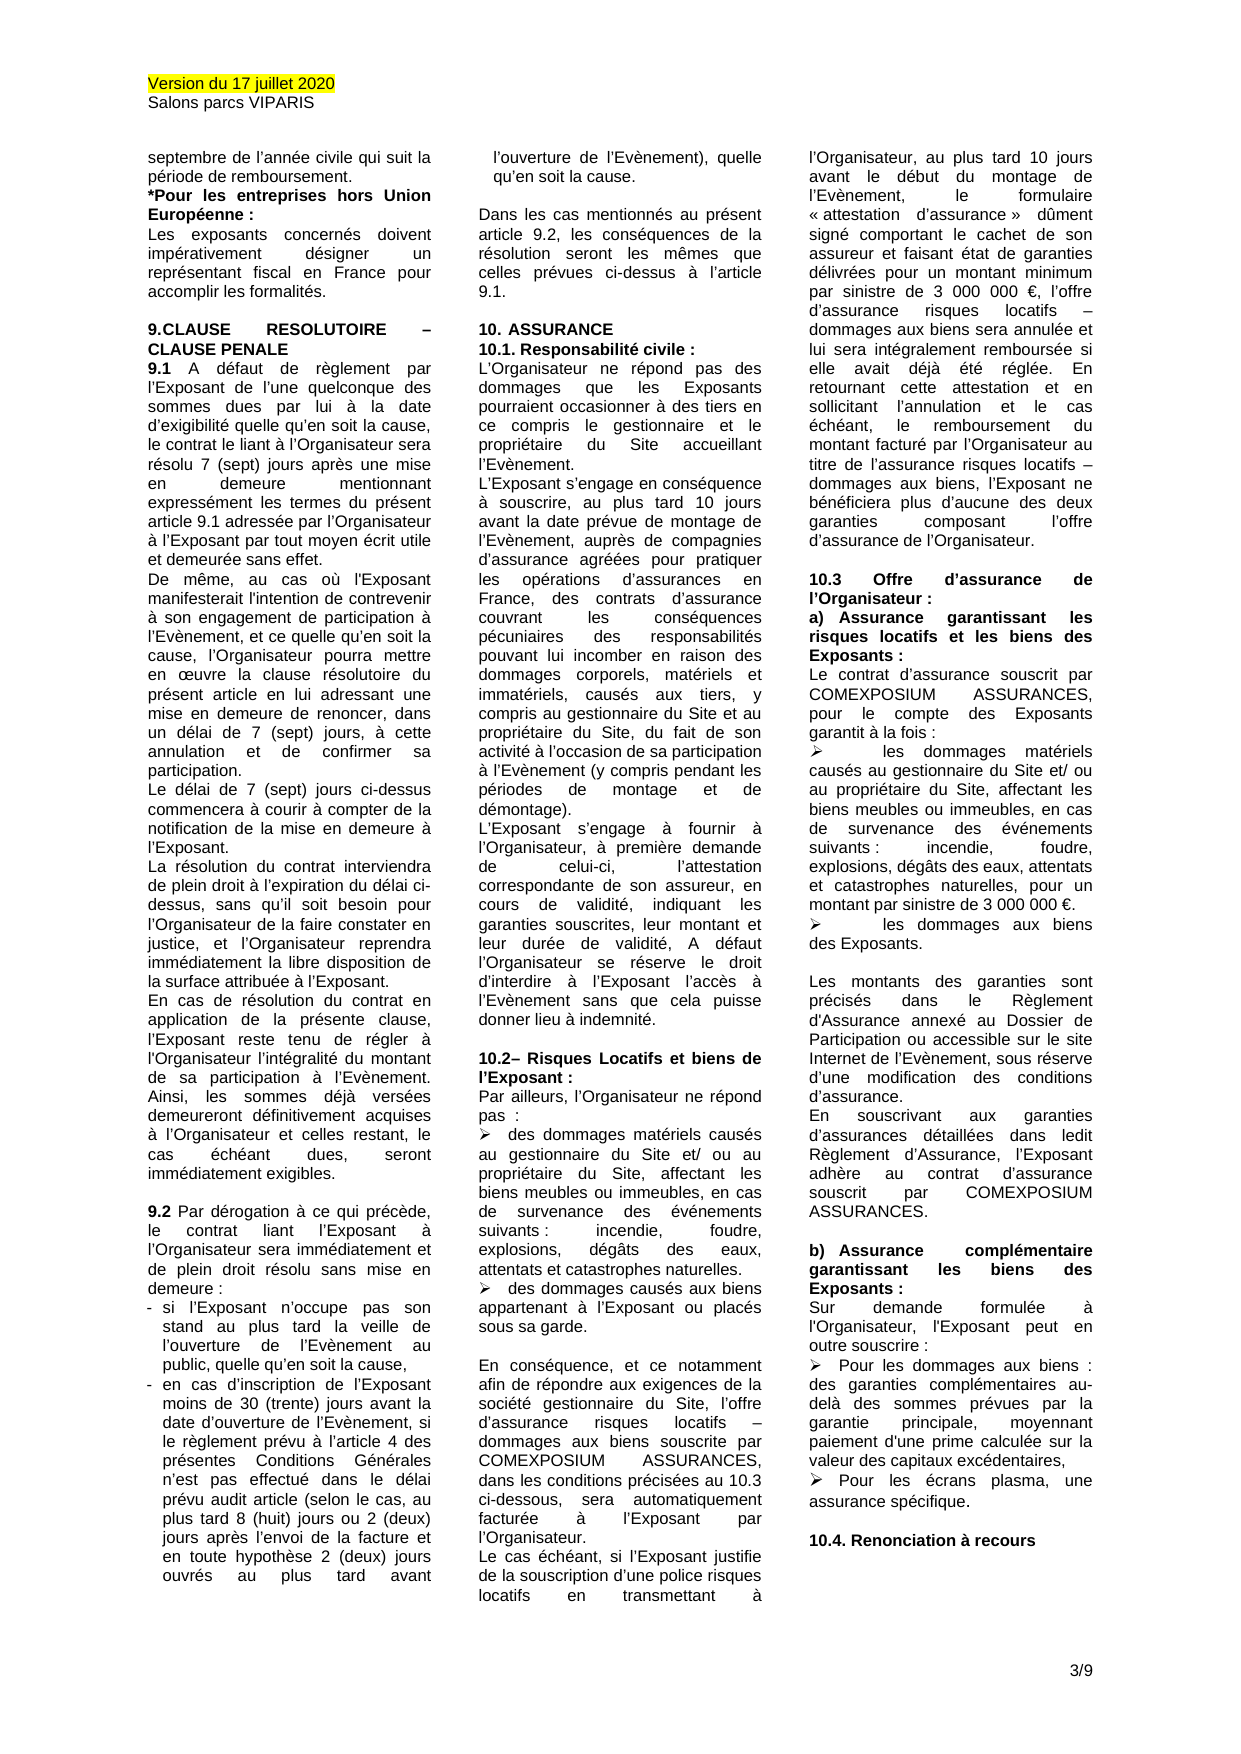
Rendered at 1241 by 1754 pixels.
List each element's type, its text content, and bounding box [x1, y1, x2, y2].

text • Déposer la demande de remboursement au plus tard le 30 septembre de l’année civile qui suit la période de remboursement. [148, 148, 431, 186]
text Le contrat d’assurance souscrit par COMEXPOSIUM ASSURANCES, pour le compte des Exposants garantit à la fois : [809, 665, 1093, 742]
text 9.1 A défaut de règlement par l’Exposant de l’une quelconque des sommes dues par lui à la date d’exigibilité quelle qu’en soit la cause, le contrat le liant à l’Organisateur sera résolu 7 (sept) jours après une mise en demeure mentionnant expressément les termes du présent article 9.1 adressée par l’Organisateur à l’Exposant par tout moyen écrit utile et demeurée sans effet. [148, 358, 431, 569]
subtitle ASSURANCE [478, 320, 762, 339]
list Pour les écrans plasma, une assurance spécifique. [809, 1470, 1093, 1512]
text En cas de résolution du contrat en application de la présente clause, l’Exposant reste tenu de régler à l'Organisateur l’intégralité du montant de sa participation à l’Evènement. Ainsi, les sommes déjà versées demeureront définitivement acquises à l’Organisateur et celles restant, le cas échéant dues, seront immédiatement exigibles. [148, 991, 431, 1183]
list en cas d’inscription de l’Exposant moins de 30 (trente) jours avant la date d’ouverture de l’Evènement, si le règlement prévu à l’article 4 des présentes Conditions Générales n’est pas effectué dans le délai prévu audit article (selon le cas, au plus tard 8 (huit) jours ou 2 (deux) jours après l’envoi de la facture et en toute hypothèse 2 (deux) jours ouvrés au plus tard avant l’ouverture de l’Evènement), quelle qu’en soit la cause. [146, 1374, 431, 1585]
list les dommages aux biens des Exposants. [809, 914, 1093, 953]
text 10.3 Offre d’assurance de l’Organisateur : [809, 569, 1093, 608]
text Dans les cas mentionnés au présent article 9.2, les conséquences de la résolution seront les mêmes que celles prévues ci-dessus à l’article 9.1. [478, 205, 762, 301]
text a) Assurance garantissant les risques locatifs et les biens des Exposants : [809, 608, 1093, 665]
list si l’Exposant n’occupe pas son stand au plus tard la veille de l’ouverture de l’Evènement au public, quelle qu’en soit la cause, [146, 1298, 431, 1374]
subtitle CLAUSE RESOLUTOIRE – CLAUSE PENALE [148, 320, 431, 358]
text De même, au cas où l'Exposant manifesterait l'intention de contrevenir à son engagement de participation à l’Evènement, et ce quelle qu’en soit la cause, l’Organisateur pourra mettre en œuvre la clause résolutoire du présent article en lui adressant une mise en demeure de renoncer, dans un délai de 7 (sept) jours, à cette annulation et de confirmer sa participation. [148, 569, 431, 780]
text Les exposants concernés doivent impérativement désigner un représentant fiscal en France pour accomplir les formalités. [148, 224, 431, 301]
text L’Exposant s’engage à fournir à l’Organisateur, à première demande de celui-ci, l’attestation correspondante de son assureur, en cours de validité, indiquant les garanties souscrites, leur montant et leur durée de validité, A défaut l’Organisateur se réserve le droit d’interdire à l’Exposant l’accès à l’Evènement sans que cela puisse donner lieu à indemnité. [478, 818, 762, 1029]
text L’Exposant s’engage en conséquence à souscrire, au plus tard 10 jours avant la date prévue de montage de l’Evènement, auprès de compagnies d’assurance agréées pour pratiquer les opérations d’assurances en France, des contrats d’assurance couvrant les conséquences pécuniaires des responsabilités pouvant lui incomber en raison des dommages corporels, matériels et immatériels, causés aux tiers, y compris au gestionnaire du Site et au propriétaire du Site, du fait de son activité à l’occasion de sa participation à l’Evènement (y compris pendant les périodes de montage et de démontage). [478, 473, 762, 818]
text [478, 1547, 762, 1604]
text L’Organisateur ne répond pas des dommages que les Exposants pourraient occasionner à des tiers en ce compris le gestionnaire et le propriétaire du Site accueillant l’Evènement. [478, 358, 762, 473]
text 10.2– Risques Locatifs et biens de l’Exposant : [478, 1048, 762, 1087]
text b) Assurance complémentaire garantissant les biens des Exposants : [809, 1240, 1093, 1298]
text 10.1. Responsabilité civile : [478, 339, 762, 358]
list des dommages matériels causés au gestionnaire du Site et/ ou au propriétaire du Site, affectant les biens meubles ou immeubles, en cas de survenance des événements suivants : incendie, foudre, explosions, dégâts des eaux, attentats et catastrophes naturelles. [478, 1125, 762, 1278]
text La résolution du contrat interviendra de plein droit à l’expiration du délai ci-dessus, sans qu’il soit besoin pour l’Organisateur de la faire constater en justice, et l’Organisateur reprendra immédiatement la libre disposition de la surface attribuée à l’Exposant. [148, 857, 431, 991]
list Pour les dommages aux biens : des garanties complémentaires au-delà des sommes prévues par la garantie principale, moyennant paiement d'une prime calculée sur la valeur des capitaux excédentaires, [809, 1355, 1093, 1470]
text 9.2 Par dérogation à ce qui précède, le contrat liant l’Exposant à l’Organisateur sera immédiatement et de plein droit résolu sans mise en demeure : [148, 1202, 431, 1298]
text 10.4. Renonciation à recours [809, 1531, 1093, 1550]
text Les montants des garanties sont précisés dans le Règlement d'Assurance annexé au Dossier de Participation ou accessible sur le site Internet de l’Evènement, sous réserve d’une modification des conditions d’assurance. [809, 972, 1093, 1106]
text Le délai de 7 (sept) jours ci-dessus commencera à courir à compter de la notification de la mise en demeure à l’Exposant. [148, 780, 431, 857]
text Par ailleurs, l’Organisateur ne répond pas : [478, 1087, 762, 1125]
text Sur demande formulée à l'Organisateur, l'Exposant peut en outre souscrire : [809, 1298, 1093, 1355]
text *Pour les entreprises hors Union Européenne : [148, 186, 431, 224]
text En souscrivant aux garanties d’assurances détaillées dans ledit Règlement d’Assurance, l’Exposant adhère au contrat d’assurance souscrit par COMEXPOSIUM ASSURANCES. [809, 1106, 1093, 1221]
list des dommages causés aux biens appartenant à l’Exposant ou placés sous sa garde. [478, 1278, 762, 1336]
text Le cas échéant, si l’Exposant justifie de la souscription d’une police risques locatifs en transmettant à l’Organisateur, au plus tard 10 jours avant le début du montage de l’Evènement, le formulaire « attestation d’assurance » dûment signé comportant le cachet de son assureur et faisant état de garanties délivrées pour un montant minimum par sinistre de 3 000 000 €, l’offre d’assurance risques locatifs – dommages aux biens sera annulée et lui sera intégralement remboursée si elle avait déjà été réglée. En retournant cette attestation et en sollicitant l’annulation et le cas échéant, le remboursement du montant facturé par l’Organisateur au titre de l’assurance risques locatifs – dommages aux biens, l’Exposant ne bénéficiera plus d’aucune des deux garanties composant l’offre d’assurance de l’Organisateur. [809, 148, 1093, 550]
list les dommages matériels causés au gestionnaire du Site et/ ou au propriétaire du Site, affectant les biens meubles ou immeubles, en cas de survenance des événements suivants : incendie, foudre, explosions, dégâts des eaux, attentats et catastrophes naturelles, pour un montant par sinistre de 3 000 000 €. [809, 742, 1093, 914]
text En conséquence, et ce notamment afin de répondre aux exigences de la société gestionnaire du Site, l’offre d’assurance risques locatifs – dommages aux biens souscrite par COMEXPOSIUM ASSURANCES, dans les conditions précisées au 10.3 ci-dessous, sera automatiquement facturée à l’Exposant par l’Organisateur. [478, 1355, 762, 1547]
